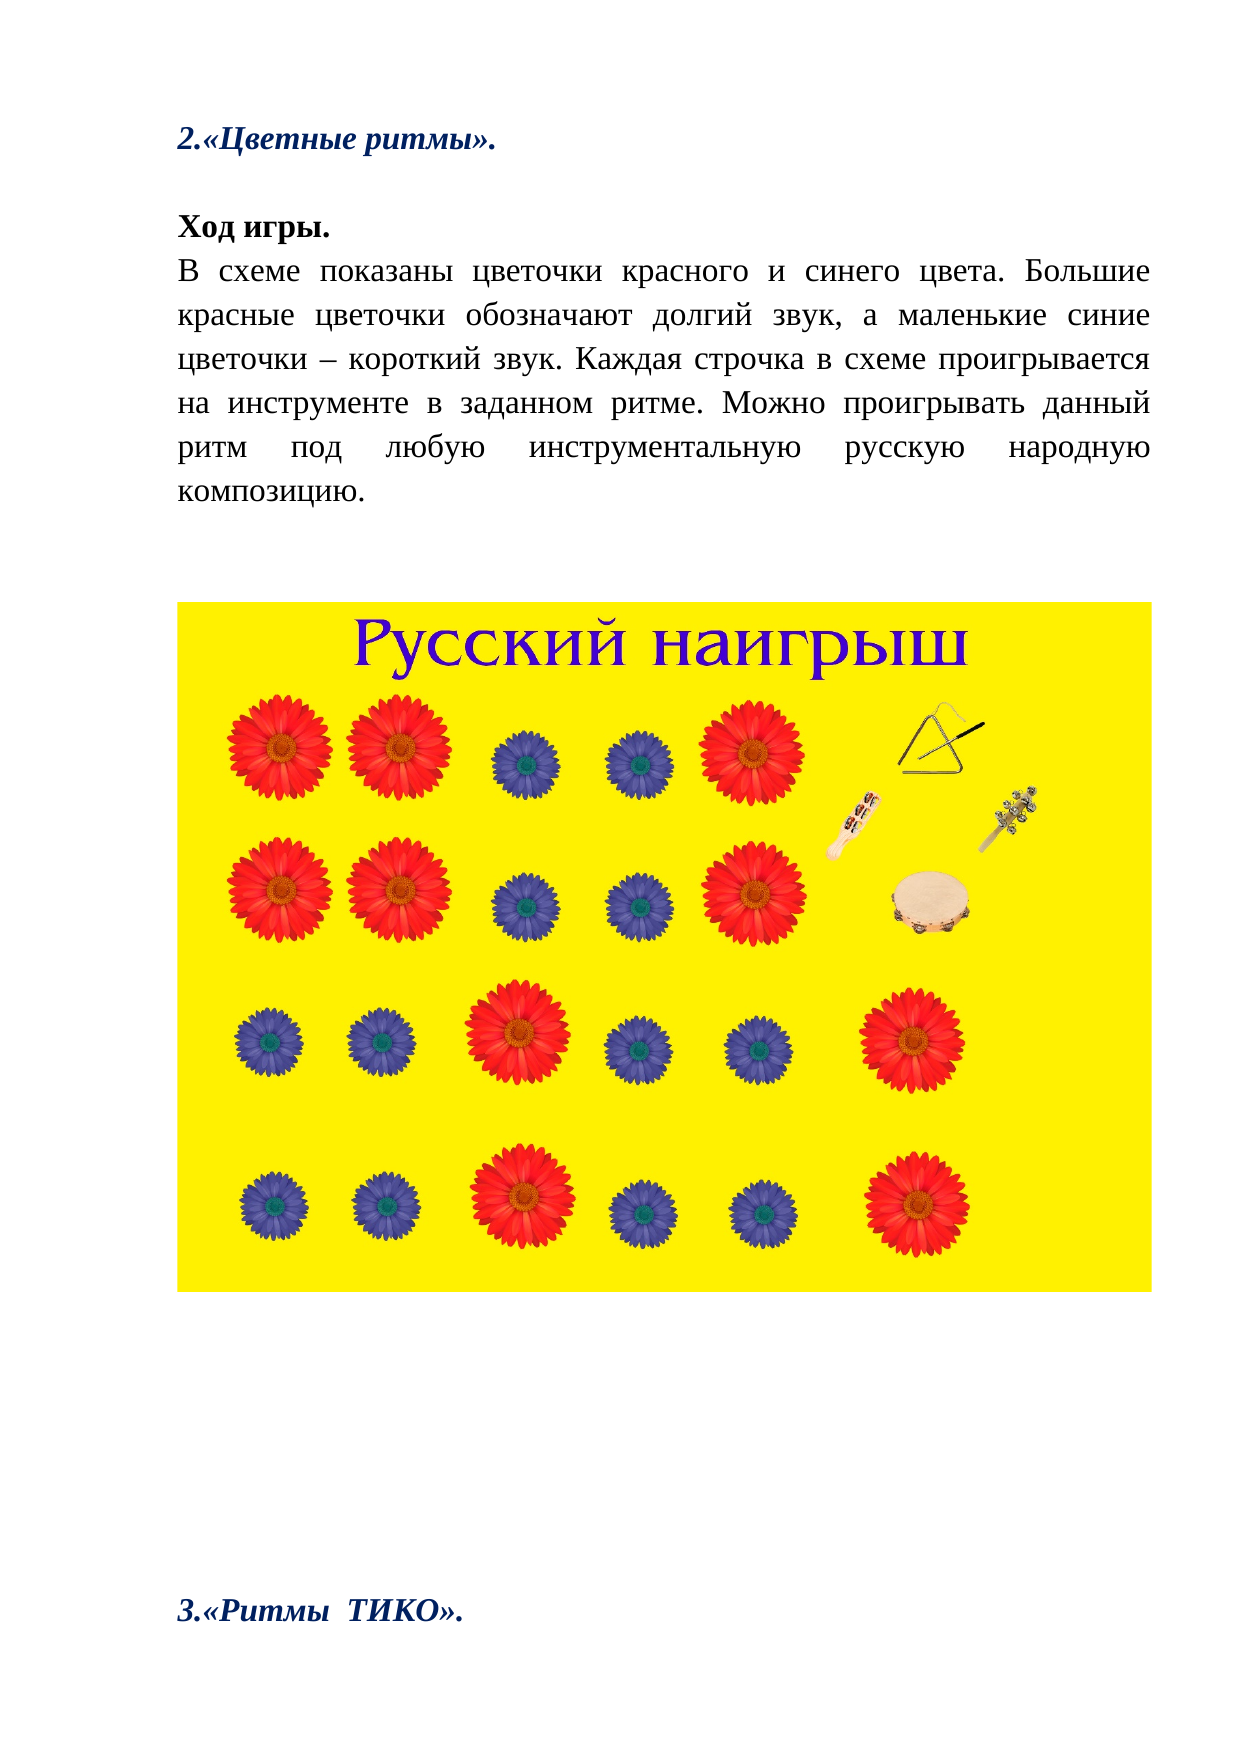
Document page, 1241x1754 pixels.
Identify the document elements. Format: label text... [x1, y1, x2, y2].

text 2.«Цветные ритмы». [177, 118, 1152, 156]
text Ход игры. [177, 206, 1152, 244]
text В схеме показаны цветочки красного и синего цвета. Большие красные цветочки обозначают долгий звук, а маленькие синие цветочки – короткий звук. Каждая строчка в схеме проигрывается на инструменте в заданном ритме. Можно проигрывать данный ритм под любую инструментальную русскую народную композицию. [177, 250, 1152, 509]
text 3.«Ритмы ТИКО». [177, 1590, 1152, 1628]
picture [177, 602, 1152, 1292]
